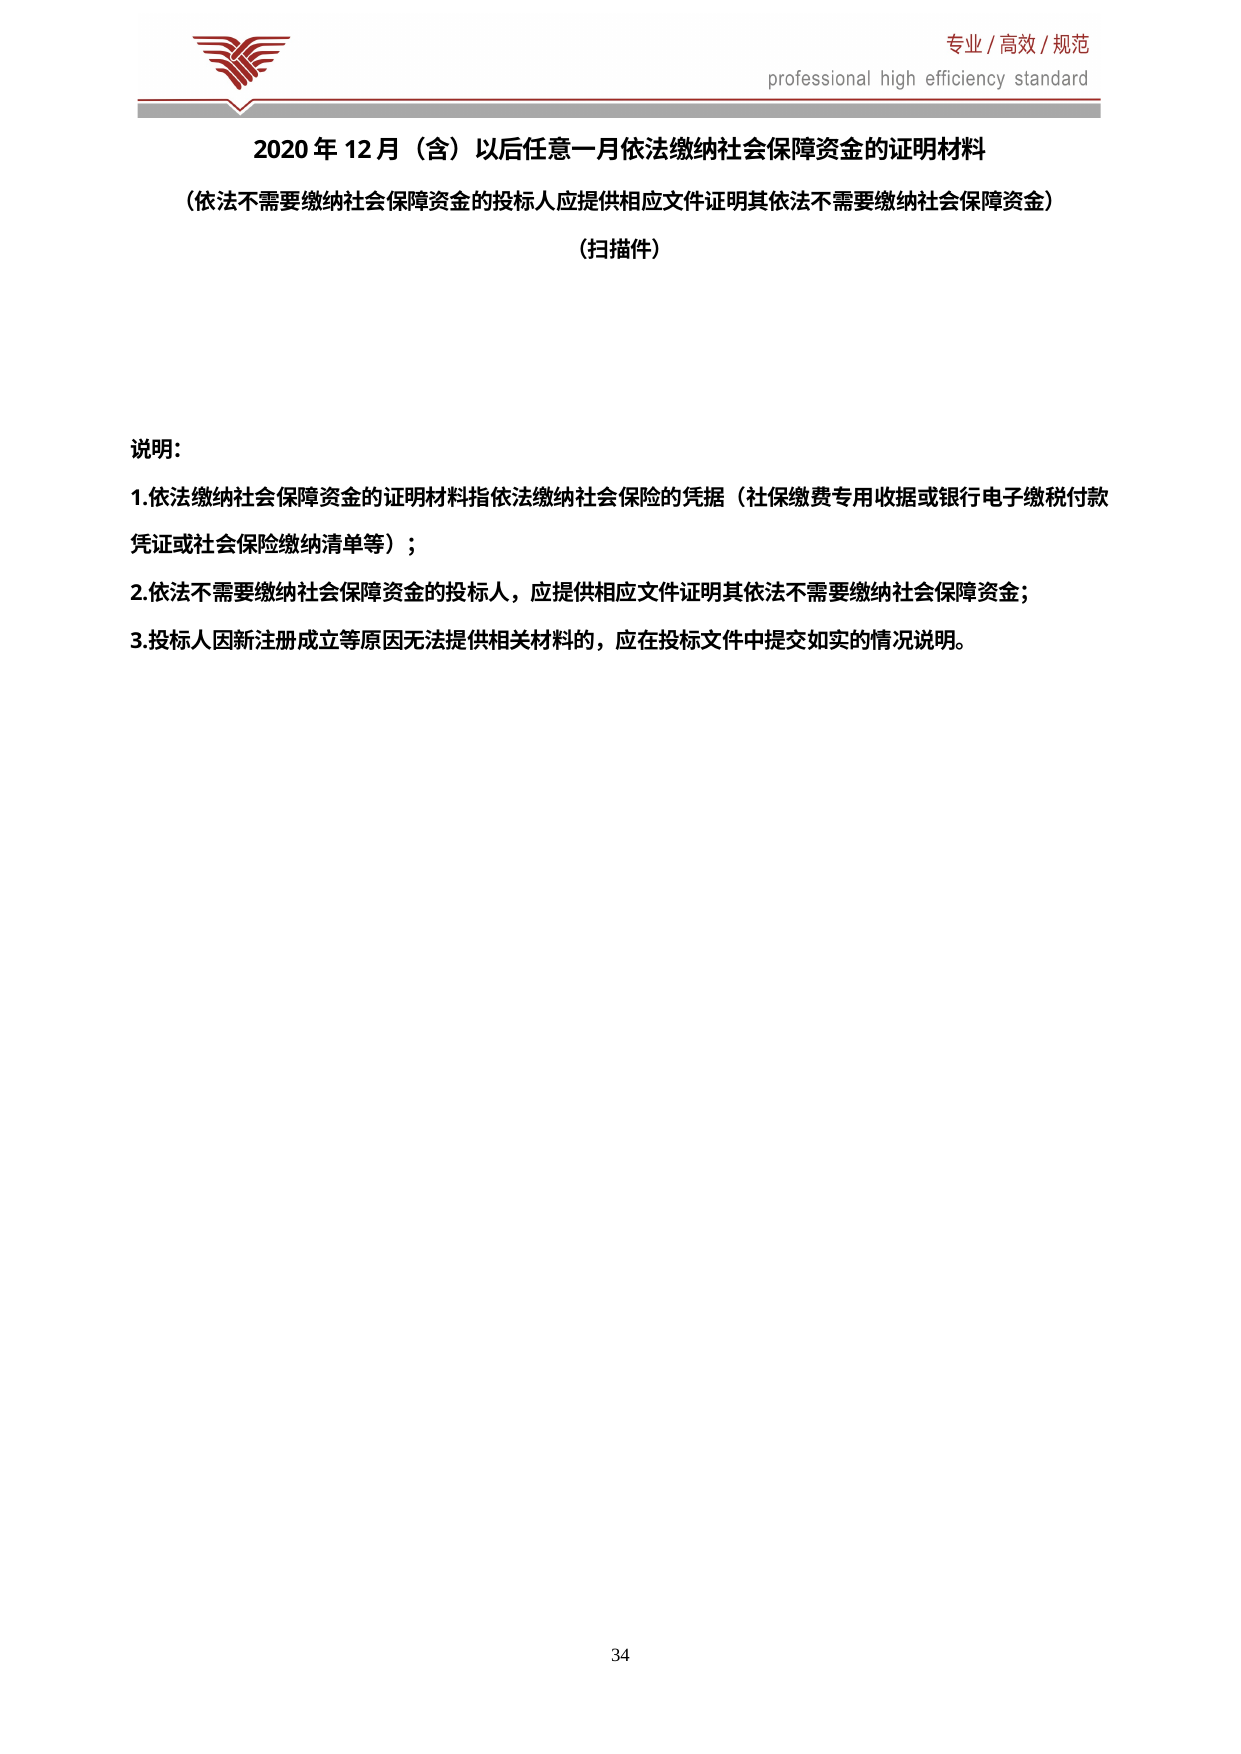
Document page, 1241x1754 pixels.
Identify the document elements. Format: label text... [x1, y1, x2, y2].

picture [137, 13, 1101, 118]
text 2020年12月（含）以后任意一月依法缴纳社会保障资金的证明材料 [130, 130, 1110, 166]
text 1.依法缴纳社会保障资金的证明材料指依法缴纳社会保险的凭据（社保缴费专用收据或银行电子缴税付款凭证或社会保险缴纳清单等）； [130, 480, 1110, 559]
text （依法不需要缴纳社会保障资金的投标人应提供相应文件证明其依法不需要缴纳社会保障资金） [130, 184, 1110, 216]
list （扫描件） [130, 232, 1110, 263]
text 2.依法不需要缴纳社会保障资金的投标人，应提供相应文件证明其依法不需要缴纳社会保障资金； [130, 575, 1110, 607]
list 说明： [130, 432, 1110, 464]
text 3.投标人因新注册成立等原因无法提供相关材料的，应在投标文件中提交如实的情况说明。 [130, 623, 1110, 654]
